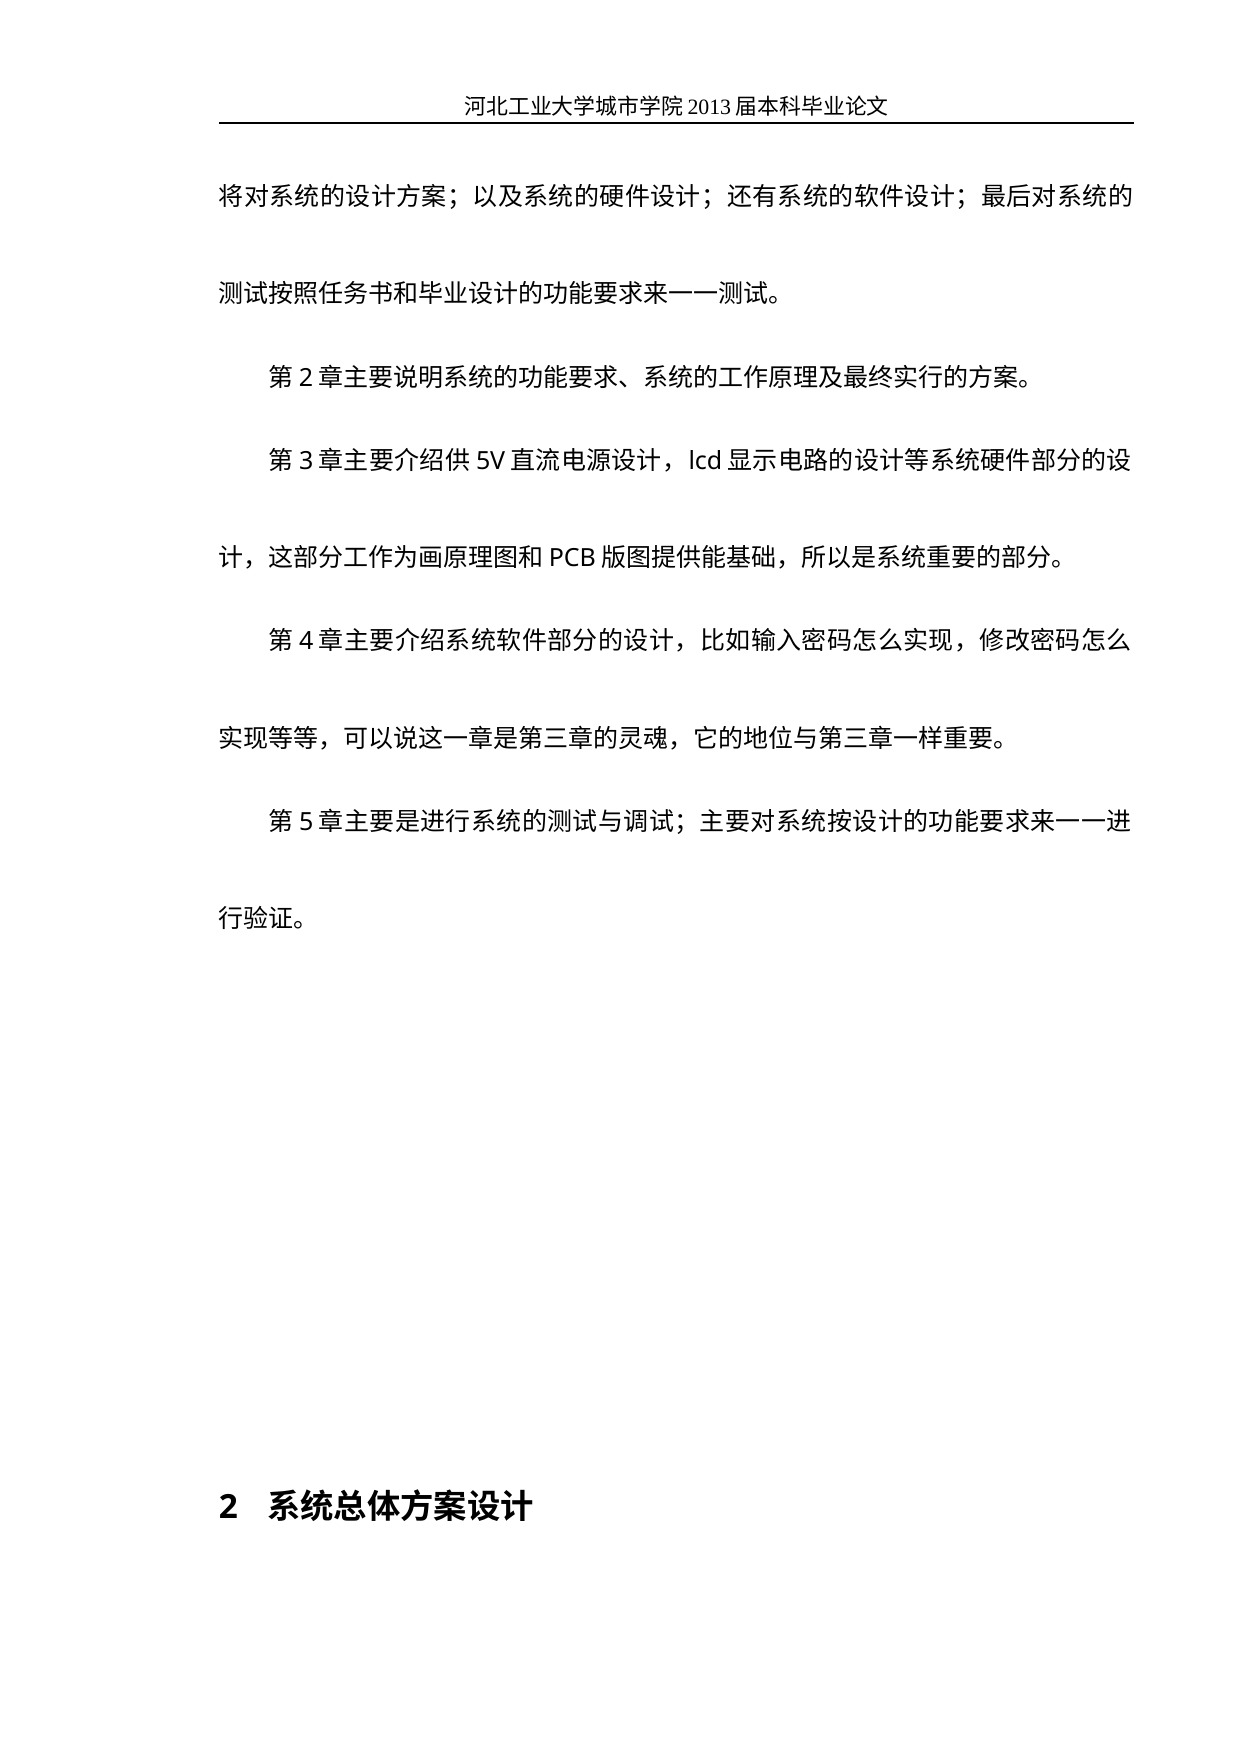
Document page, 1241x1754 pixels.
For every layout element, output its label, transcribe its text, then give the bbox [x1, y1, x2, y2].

text 第3章主要介绍供5V直流电源设计，lcd显示电路的设计等系统硬件部分的设计，这部分工作为画原理图和PCB版图提供能基础，所以是系统重要的部分。 [218, 426, 1134, 588]
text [218, 162, 1134, 324]
text 第2章主要说明系统的功能要求、系统的工作原理及最终实行的方案。 [218, 343, 1134, 408]
text 第4章主要介绍系统软件部分的设计，比如输入密码怎么实现，修改密码怎么实现等等，可以说这一章是第三章的灵魂，它的地位与第三章一样重要。 [218, 606, 1134, 769]
list 系统总体方案设计 [218, 1472, 1134, 1537]
text 第5章主要是进行系统的测试与调试；主要对系统按设计的功能要求来一一进行验证。 [218, 787, 1134, 949]
